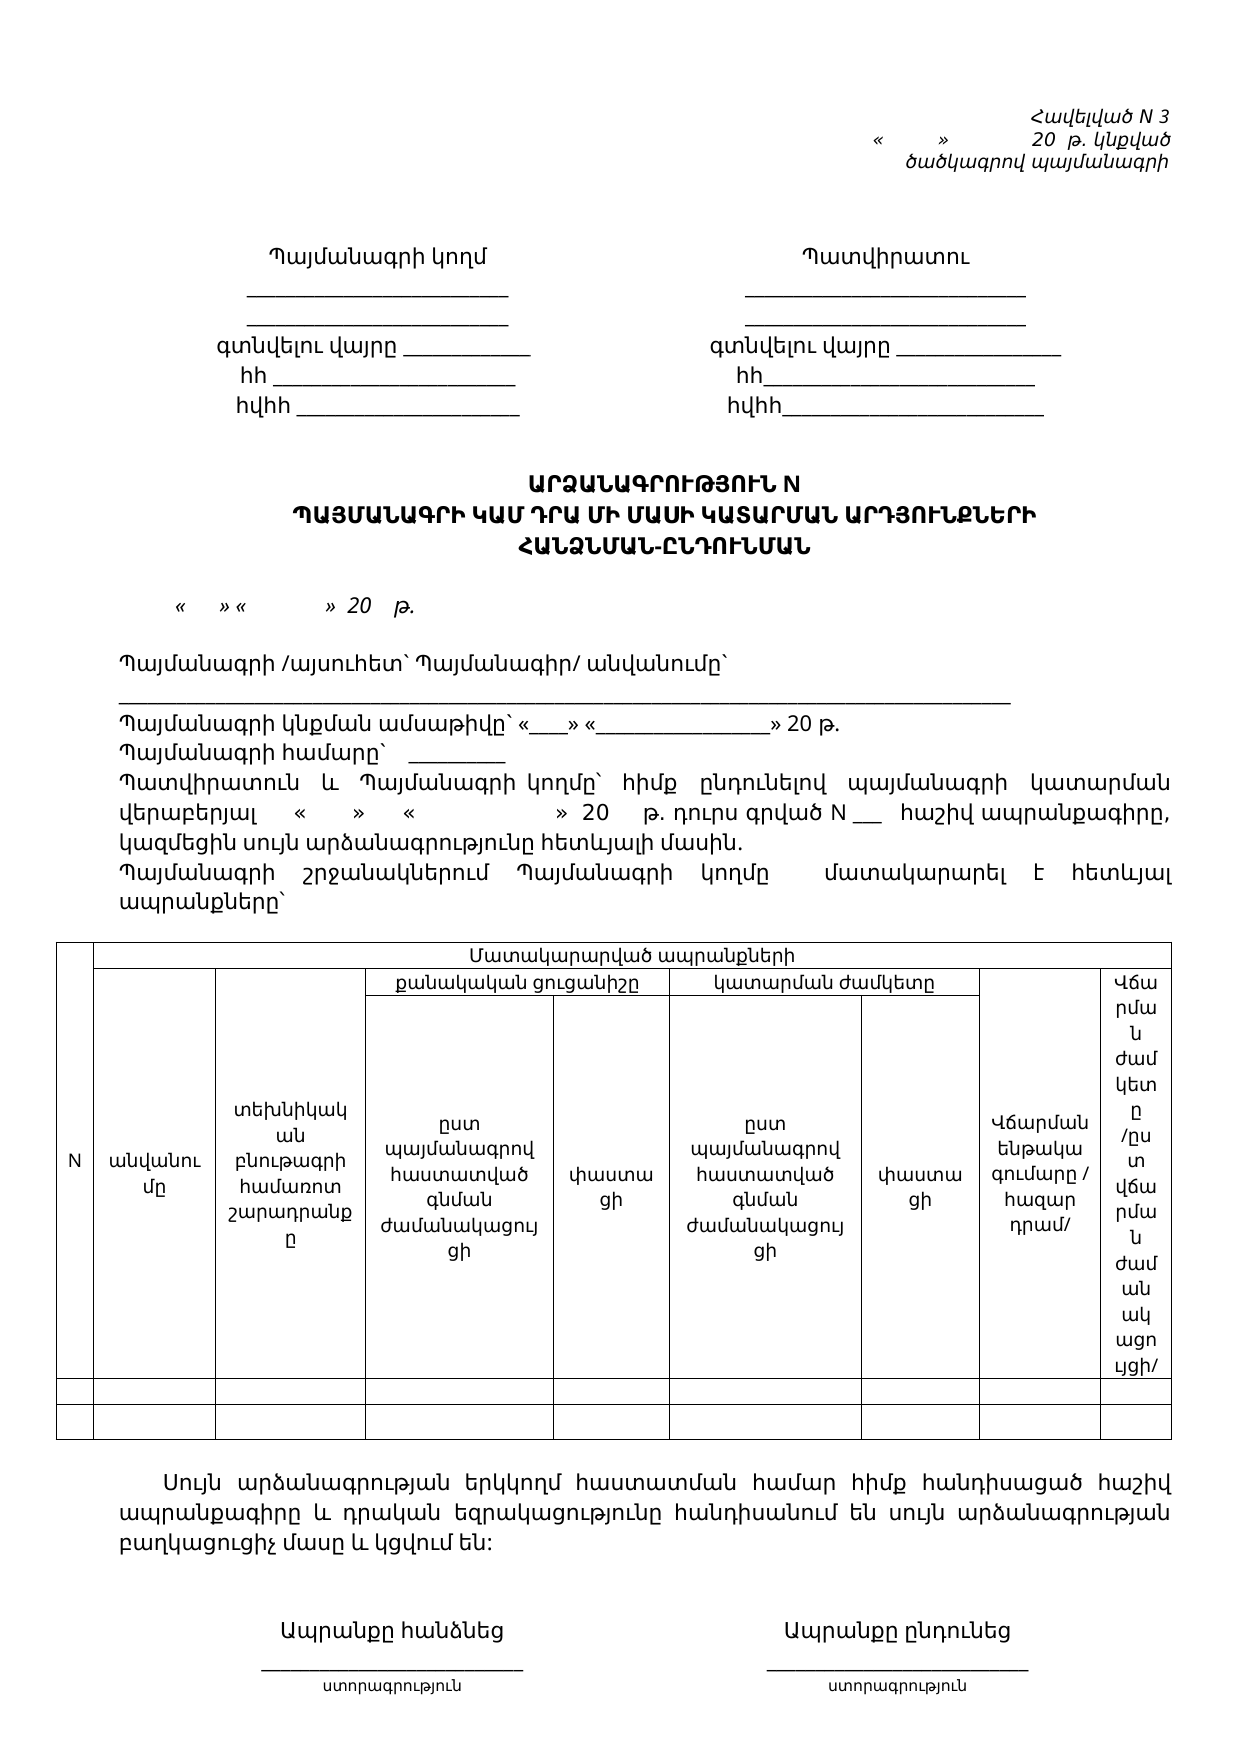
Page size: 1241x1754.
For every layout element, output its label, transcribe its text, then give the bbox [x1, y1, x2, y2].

text ՀԱՆՁՆՄԱՆ-ԸՆԴՈՒՆՄԱՆ [118, 530, 1171, 561]
table_cell [1101, 1405, 1171, 1439]
text « » « » 20 թ. [118, 590, 1171, 619]
text « » 20 թ. կնքված [118, 129, 1171, 151]
table_header N [57, 943, 93, 1377]
text Պայմանագրի համարը` __________ [118, 737, 1171, 767]
table_cell [366, 1405, 553, 1439]
table_cell [216, 1405, 365, 1439]
table_cell [980, 1405, 1100, 1439]
table_cell [1101, 1379, 1171, 1404]
table_cell ըստ պայմանագրով հաստատված գնման ժամանակացույցի [670, 996, 861, 1377]
table_cell Վճարման ենթակա գումարը /հազար դրամ/ [980, 969, 1100, 1377]
text Սույն արձանագրության երկկողմ հաստատման համար հիմք հանդիսացած հաշիվ ապրանքագիրը և դրական եզրակացությունը հանդիսանում են սույն արձանագրության բաղկացուցիչ մասը և կցվում են: [118, 1467, 1171, 1556]
table_header Մատակարարված ապրանքների [94, 943, 1171, 968]
table_cell [57, 1405, 93, 1439]
text ՊԱՅՄԱՆԱԳՐԻ ԿԱՄ ԴՐԱ ՄԻ ՄԱՍԻ ԿԱՏԱՐՄԱՆ ԱՐԴՅՈՒՆՔՆԵՐԻ [118, 499, 1171, 530]
table_cell [554, 1405, 669, 1439]
table_cell [862, 1379, 979, 1404]
table_cell [94, 1379, 215, 1404]
text Հավելված N 3 [118, 103, 1171, 129]
table_header Պատվիրատու _____________________________ _____________________________ գտնվելու վայրը _________________ հհ____________________________ հվհհ___________________________ [618, 241, 1153, 419]
table_header Պայմանագրի կողմ ___________________________ ___________________________ գտնվելու վայրը ______________ հհ _________________________ հվհհ _______________________ [137, 241, 618, 419]
table_cell կատարման ժամկետը [670, 969, 979, 995]
table_cell [216, 1379, 365, 1404]
table_cell քանակական ցուցանիշը [366, 969, 669, 995]
text Պատվիրատուն և Պայմանագրի կողմը՝ հիմք ընդունելով պայմանագրի կատարման վերաբերյալ « » « » 20 թ. դուրս գրված N ___ հաշիվ ապրանքագիրը, կազմեցին սույն արձանագրությունը հետևյալի մասին. [118, 767, 1171, 856]
table_cell [980, 1379, 1100, 1404]
table_cell ___________________________ ստորագրություն [140, 1645, 645, 1696]
table_cell [554, 1379, 669, 1404]
table_cell փաստացի [554, 996, 669, 1377]
table_cell [670, 1405, 861, 1439]
table_cell տեխնիկական բնութագրի համառոտ շարադրանքը [216, 969, 365, 1377]
table_cell [670, 1379, 861, 1404]
text ԱՐՁԱՆԱԳՐՈՒԹՅՈՒՆ N [118, 467, 1171, 499]
table_cell [366, 1379, 553, 1404]
table_cell [57, 1379, 93, 1404]
table_header Ապրանքը հանձնեց [140, 1616, 645, 1645]
table_cell Վճարման ժամկետը /ըստ վճարման ժամանակացույցի/ [1101, 969, 1171, 1377]
table_cell ___________________________ ստորագրություն [645, 1645, 1150, 1696]
table_cell [94, 1405, 215, 1439]
table_cell [862, 1405, 979, 1439]
text ծածկագրով պայմանագրի [118, 151, 1171, 173]
text Պայմանագրի կնքման ամսաթիվը` «____» «__________________» 20 թ. [118, 707, 1171, 737]
table_cell փաստացի [862, 996, 979, 1377]
text Պայմանագրի շրջանակներում Պայմանագրի կողմը մատակարարել է հետևյալ ապրանքները՝ [118, 856, 1171, 916]
text Պայմանագրի /այսուհետ` Պայմանագիր/ անվանումը` ____________________________________________________________________________________________ [118, 648, 1171, 707]
table_cell անվանումը [94, 969, 215, 1377]
table_header Ապրանքը ընդունեց [645, 1616, 1150, 1645]
table_cell ըստ պայմանագրով հաստատված գնման ժամանակացույցի [366, 996, 553, 1377]
